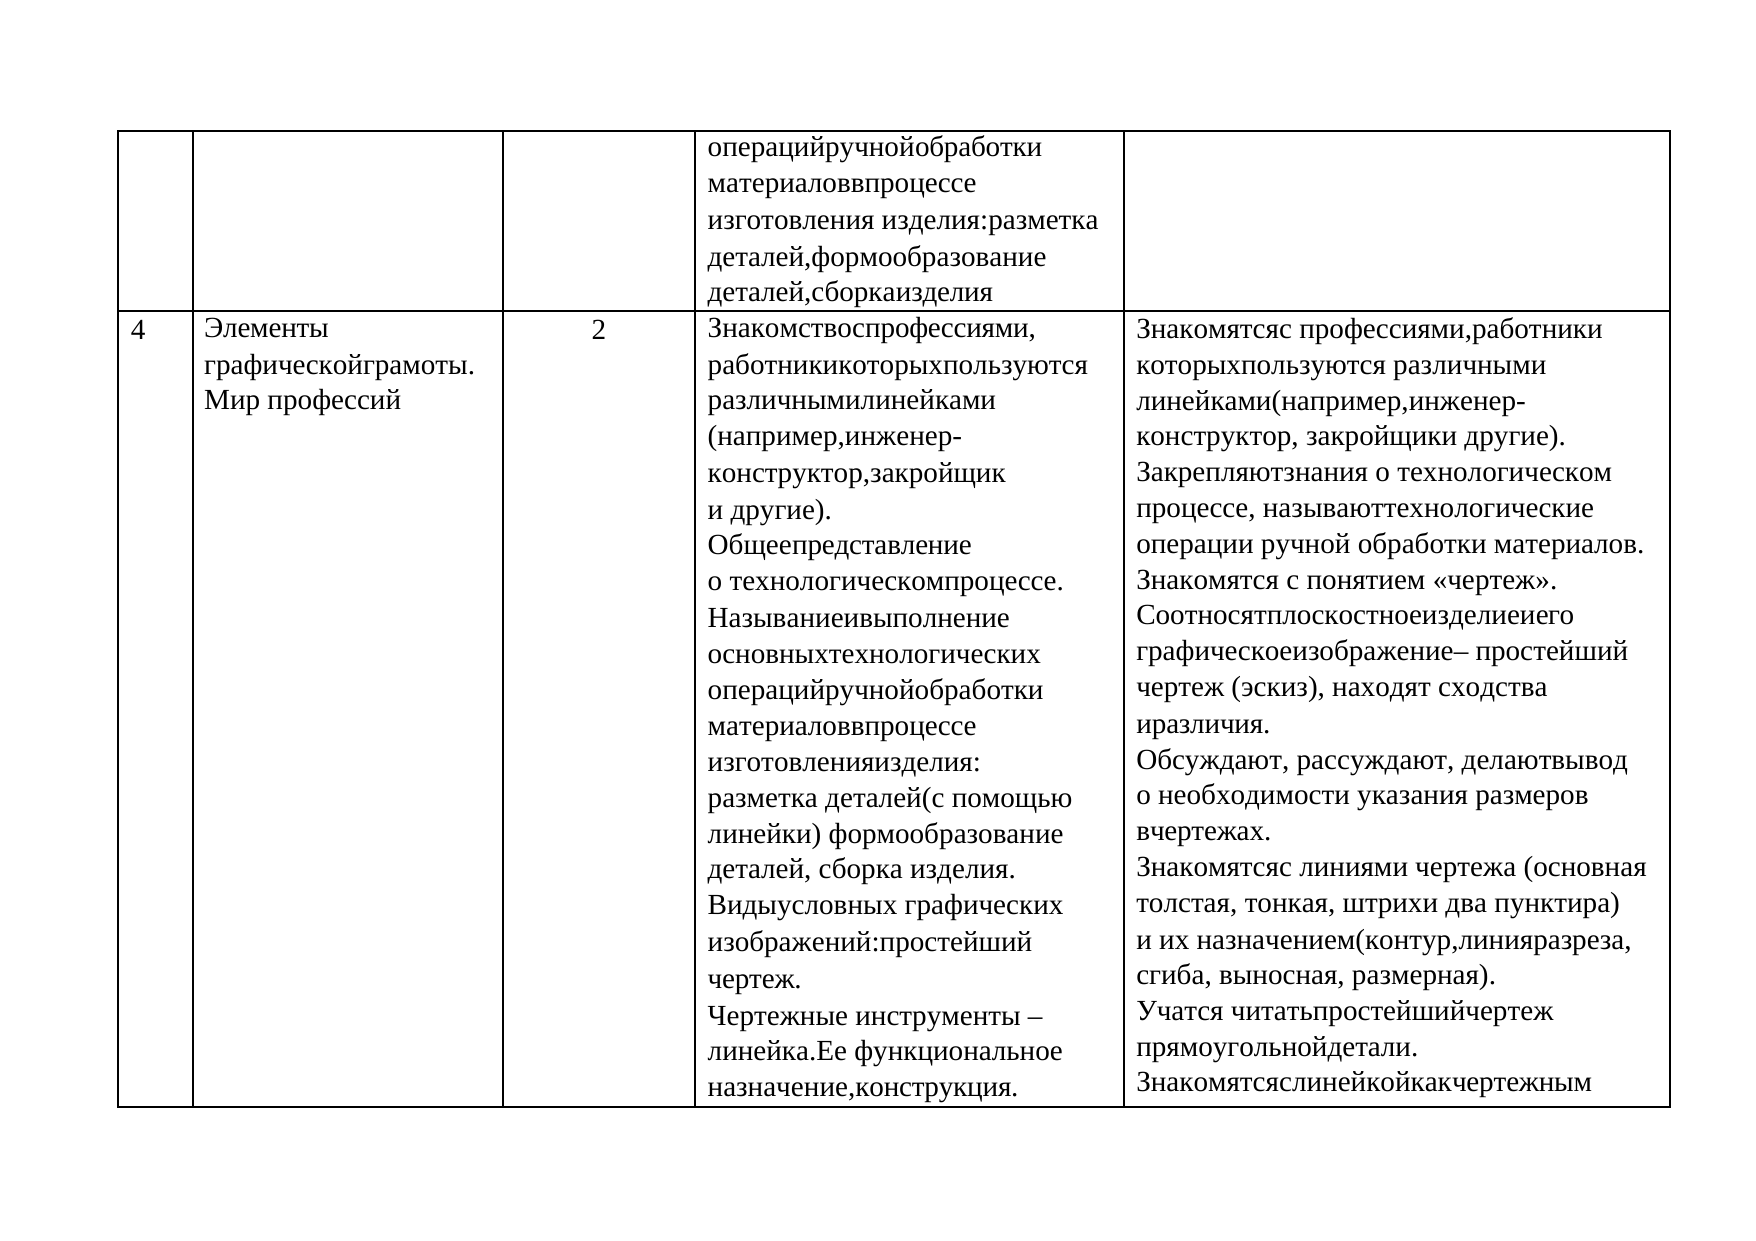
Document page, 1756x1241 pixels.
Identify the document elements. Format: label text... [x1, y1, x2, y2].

table_header [504, 132, 694, 310]
table_cell Знакомятсяс профессиями,работники которыхпользуются различными линейками(например,инженер- конструктор, закройщики другие). Закрепляютзнания о технологическом процессе, называюттехнологические операции ручной обработки материалов. Знакомятся с понятием «чертеж». Соотносятплоскостноеизделиеиего графическоеизображение– простейший чертеж (эскиз), находят сходства иразличия. Обсуждают, рассуждают, делаютвывод о необходимости указания размеров вчертежах. Знакомятсяс линиями чертежа (основная толстая, тонкая, штрихи два пунктира) и их назначением(контур,линияразреза, сгиба, выносная, размерная). Учатся читатьпростейшийчертеж прямоугольнойдетали. Знакомятсяслинейкойкакчертежным [1125, 312, 1669, 1106]
table_cell Знакомствоспрофессиями, работникикоторыхпользуются различнымилинейками (например,инженер- конструктор,закройщик и другие). Общеепредставление о технологическомпроцессе. Называниеивыполнение основныхтехнологических операцийручнойобработки материаловвпроцессе изготовленияизделия: разметка деталей(с помощью линейки) формообразование деталей, сборка изделия. Видыусловных графических изображений:простейший чертеж. Чертежные инструменты – линейка.Ее функциональное назначение,конструкция. [696, 312, 1123, 1106]
table_cell Элементы графическойграмоты. Мир профессий [194, 312, 502, 1106]
table_header [119, 132, 192, 310]
table_header [1125, 132, 1669, 310]
table_cell 2 [504, 312, 694, 1106]
table_cell 4 [119, 312, 192, 1106]
table_header операцийручнойобработки материаловвпроцессе изготовления изделия:разметка деталей,формообразование деталей,сборкаизделия [696, 132, 1123, 310]
table_header [194, 132, 502, 310]
